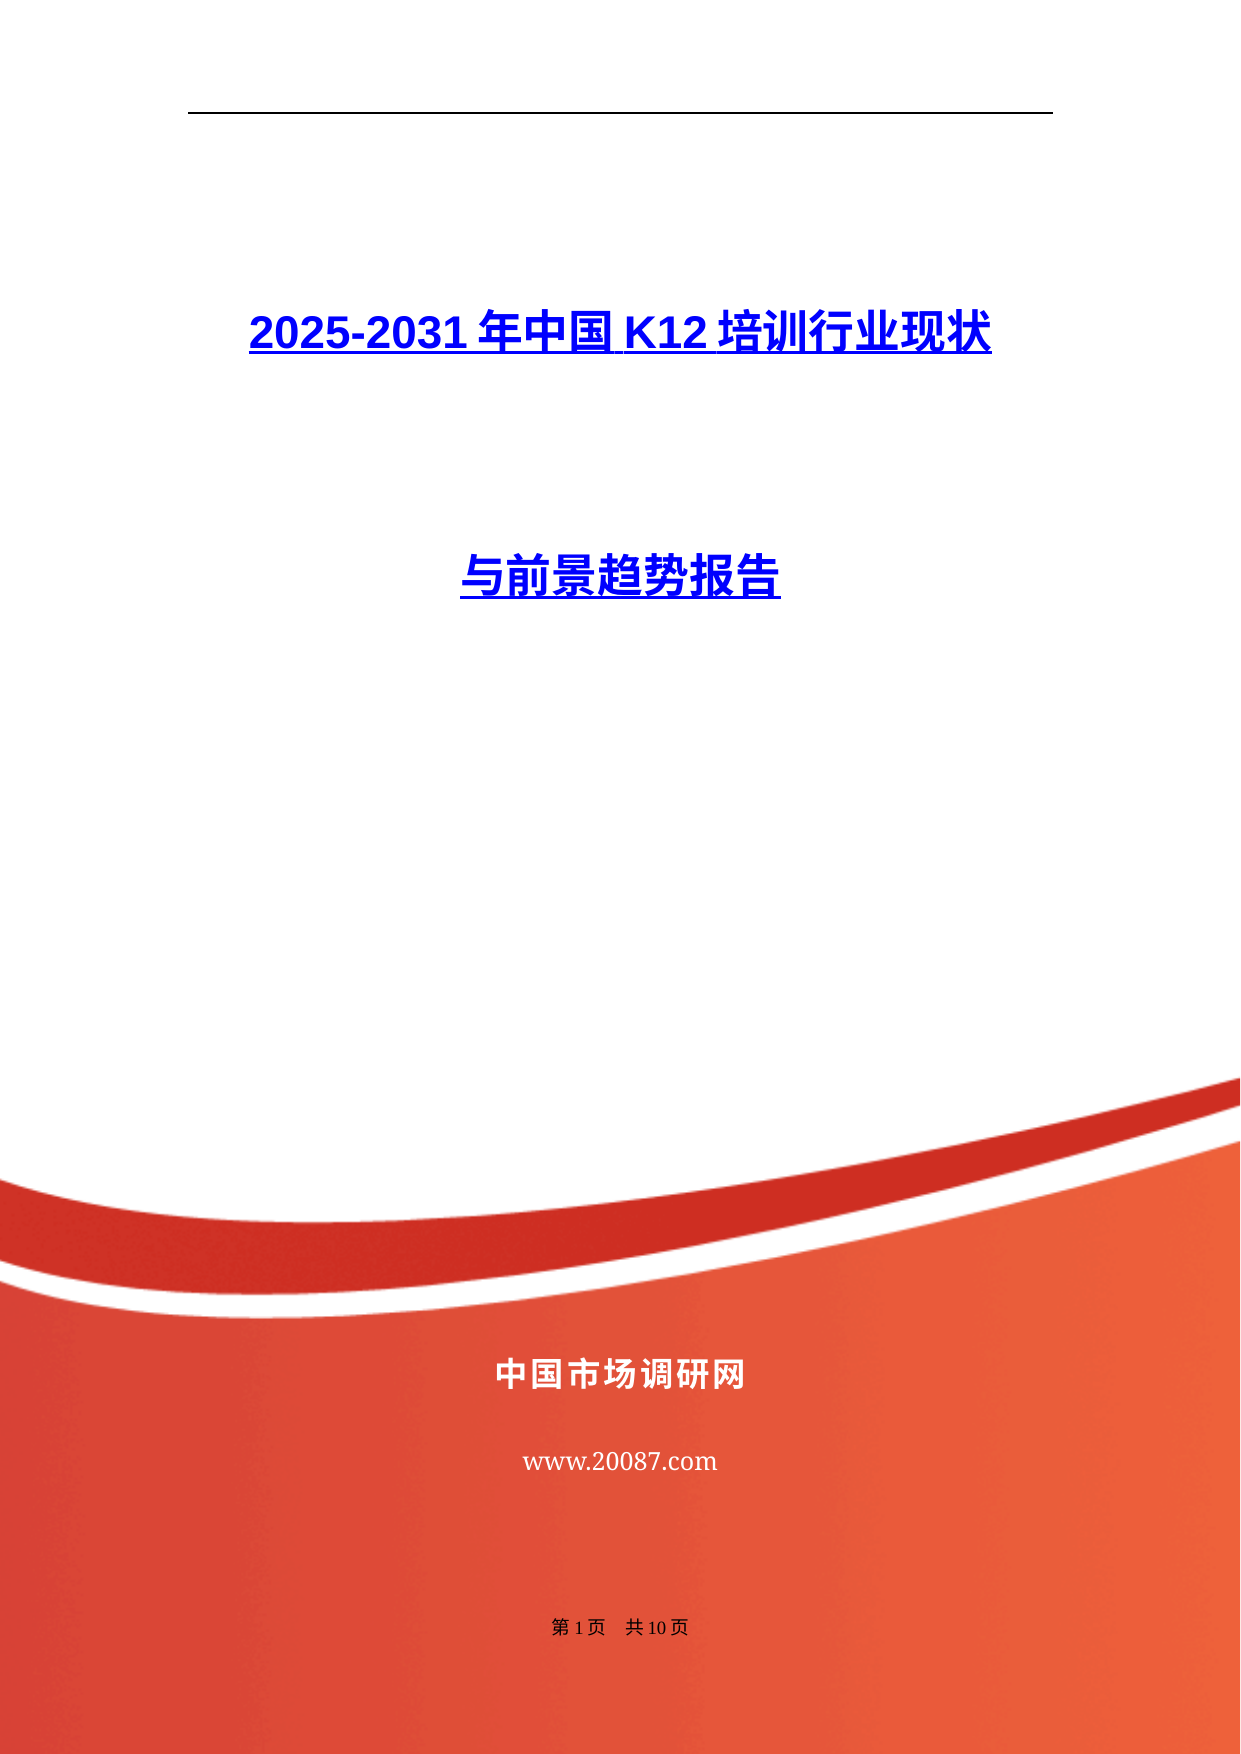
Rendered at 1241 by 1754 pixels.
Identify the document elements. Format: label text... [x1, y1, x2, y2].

table_header 2025-2031年中国K12培训行业现状与前景趋势报告 [188, 207, 1053, 773]
picture [0, 1006, 1241, 1754]
subtitle 中国市场调研网 [187, 1339, 1053, 1404]
text www.20087.com [187, 1428, 1053, 1493]
